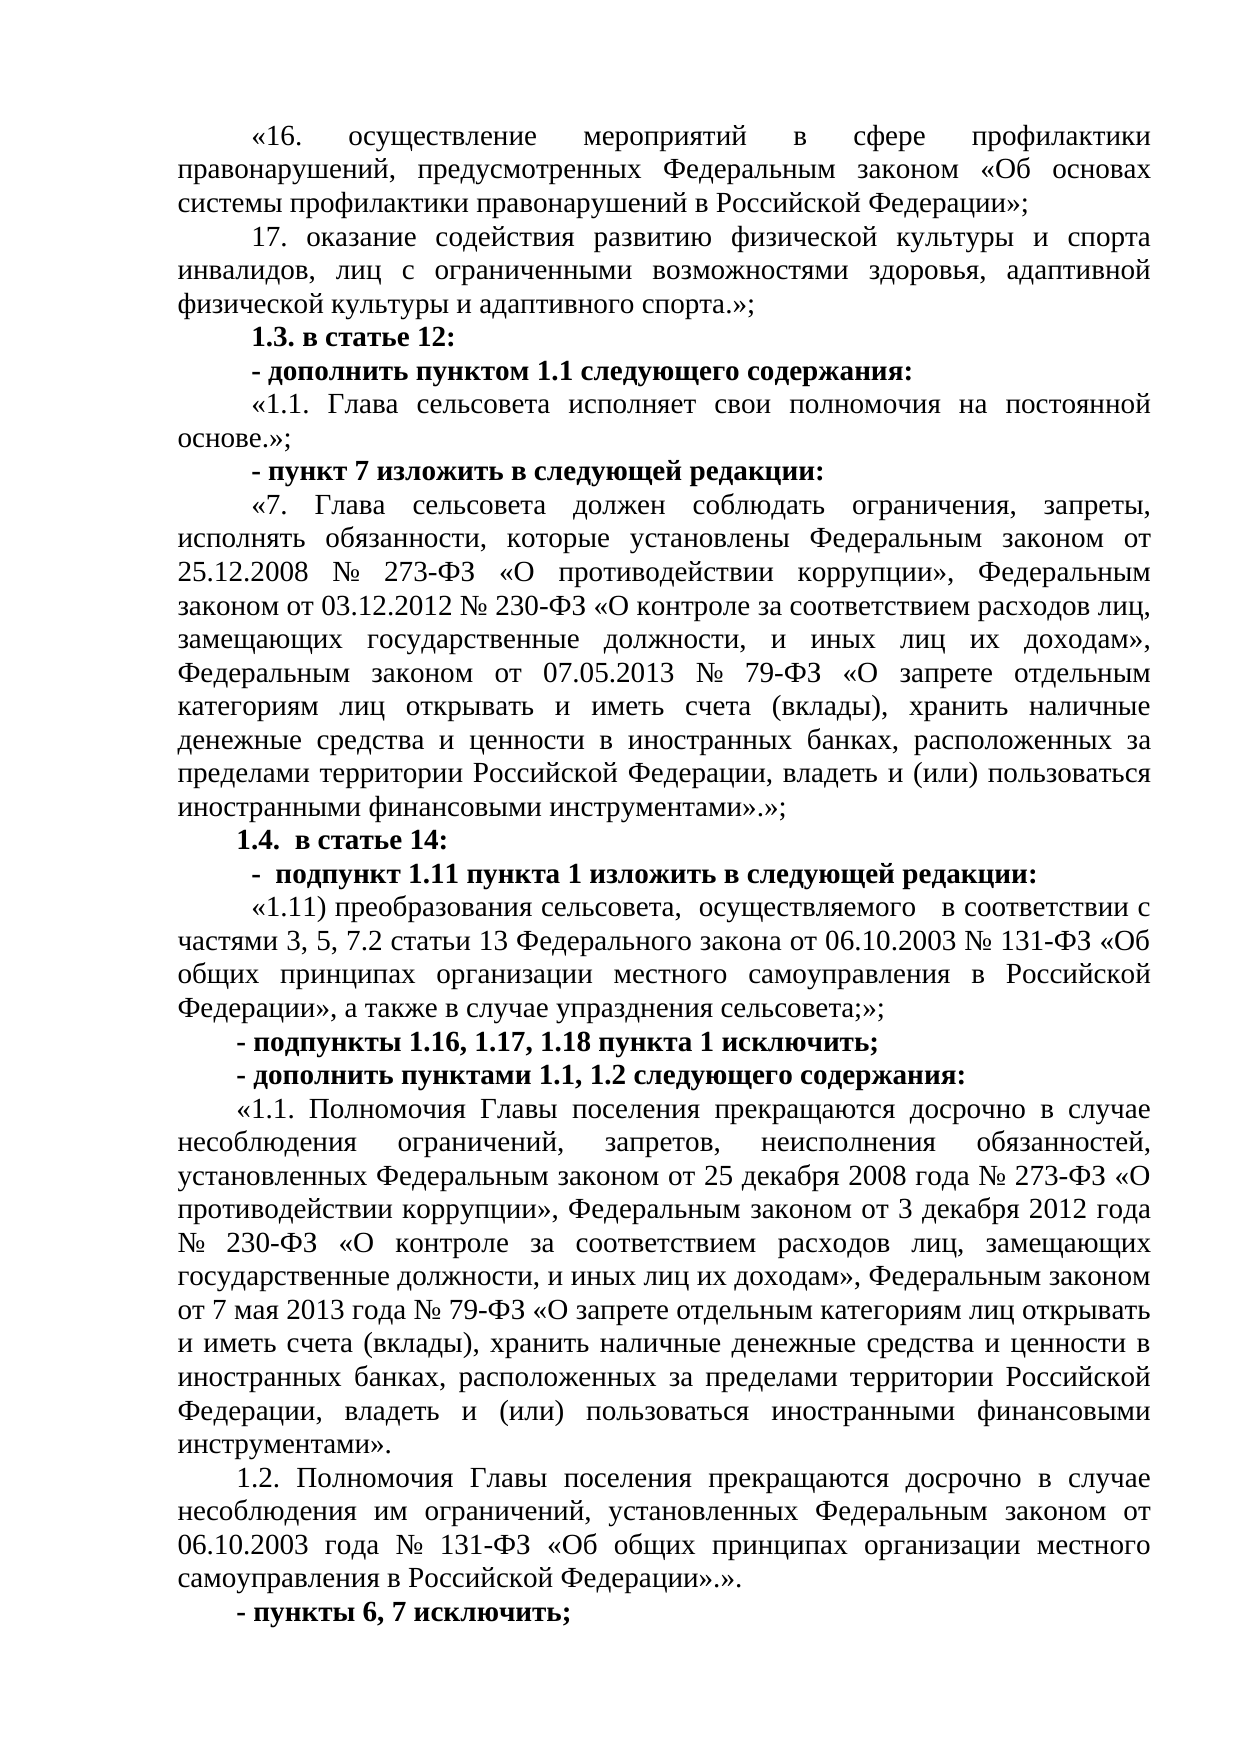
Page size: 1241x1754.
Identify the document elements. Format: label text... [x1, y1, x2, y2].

text - подпункты 1.16, 1.17, 1.18 пункта 1 исключить; [177, 1024, 1152, 1057]
text - подпункт 1.11 пункта 1 изложить в следующей редакции: [177, 856, 1152, 889]
text 17. оказание содействия развитию физической культуры и спорта инвалидов, лиц с ограниченными возможностями здоровья, адаптивной физической культуры и адаптивного спорта.»; [177, 219, 1152, 319]
text - пункты 6, 7 исключить; [177, 1594, 1152, 1627]
text - пункт 7 изложить в следующей редакции: [177, 453, 1152, 487]
text - дополнить пунктом 1.1 следующего содержания: [177, 353, 1152, 386]
text «16. осуществление мероприятий в сфере профилактики правонарушений, предусмотренных Федеральным законом «Об основах системы профилактики правонарушений в Российской Федерации»; [177, 118, 1152, 219]
text «7. Глава сельсовета должен соблюдать ограничения, запреты, исполнять обязанности, которые установлены Федеральным законом от 25.12.2008 № 273-ФЗ «О противодействии коррупции», Федеральным законом от 03.12.2012 № 230-ФЗ «О контроле за соответствием расходов лиц, замещающих государственные должности, и иных лиц их доходам», Федеральным законом от 07.05.2013 № 79-ФЗ «О запрете отдельным категориям лиц открывать и иметь счета (вклады), хранить наличные денежные средства и ценности в иностранных банках, расположенных за пределами территории Российской Федерации, владеть и (или) пользоваться иностранными финансовыми инструментами».»; [177, 487, 1152, 822]
text - дополнить пунктами 1.1, 1.2 следующего содержания: [177, 1057, 1152, 1091]
text 1.2. Полномочия Главы поселения прекращаются досрочно в случае несоблюдения им ограничений, установленных Федеральным законом от 06.10.2003 года № 131-ФЗ «Об общих принципах организации местного самоуправления в Российской Федерации».». [177, 1460, 1152, 1594]
text «1.11) преобразования сельсовета, осуществляемого в соответствии с частями 3, 5, 7.2 статьи 13 Федерального закона от 06.10.2003 № 131-ФЗ «Об общих принципах организации местного самоуправления в Российской Федерации», а также в случае упразднения сельсовета;»; [177, 889, 1152, 1024]
text «1.1. Полномочия Главы поселения прекращаются досрочно в случае несоблюдения ограничений, запретов, неисполнения обязанностей, установленных Федеральным законом от 25 декабря 2008 года № 273-ФЗ «О противодействии коррупции», Федеральным законом от 3 декабря 2012 года № 230-ФЗ «О контроле за соответствием расходов лиц, замещающих государственные должности, и иных лиц их доходам», Федеральным законом от 7 мая 2013 года № 79-ФЗ «О запрете отдельным категориям лиц открывать и иметь счета (вклады), хранить наличные денежные средства и ценности в иностранных банках, расположенных за пределами территории Российской Федерации, владеть и (или) пользоваться иностранными финансовыми инструментами». [177, 1091, 1152, 1460]
text 1.4. в статье 14: [177, 822, 1152, 856]
text 1.3. в статье 12: [177, 319, 1152, 353]
text «1.1. Глава сельсовета исполняет свои полномочия на постоянной основе.»; [177, 386, 1152, 453]
